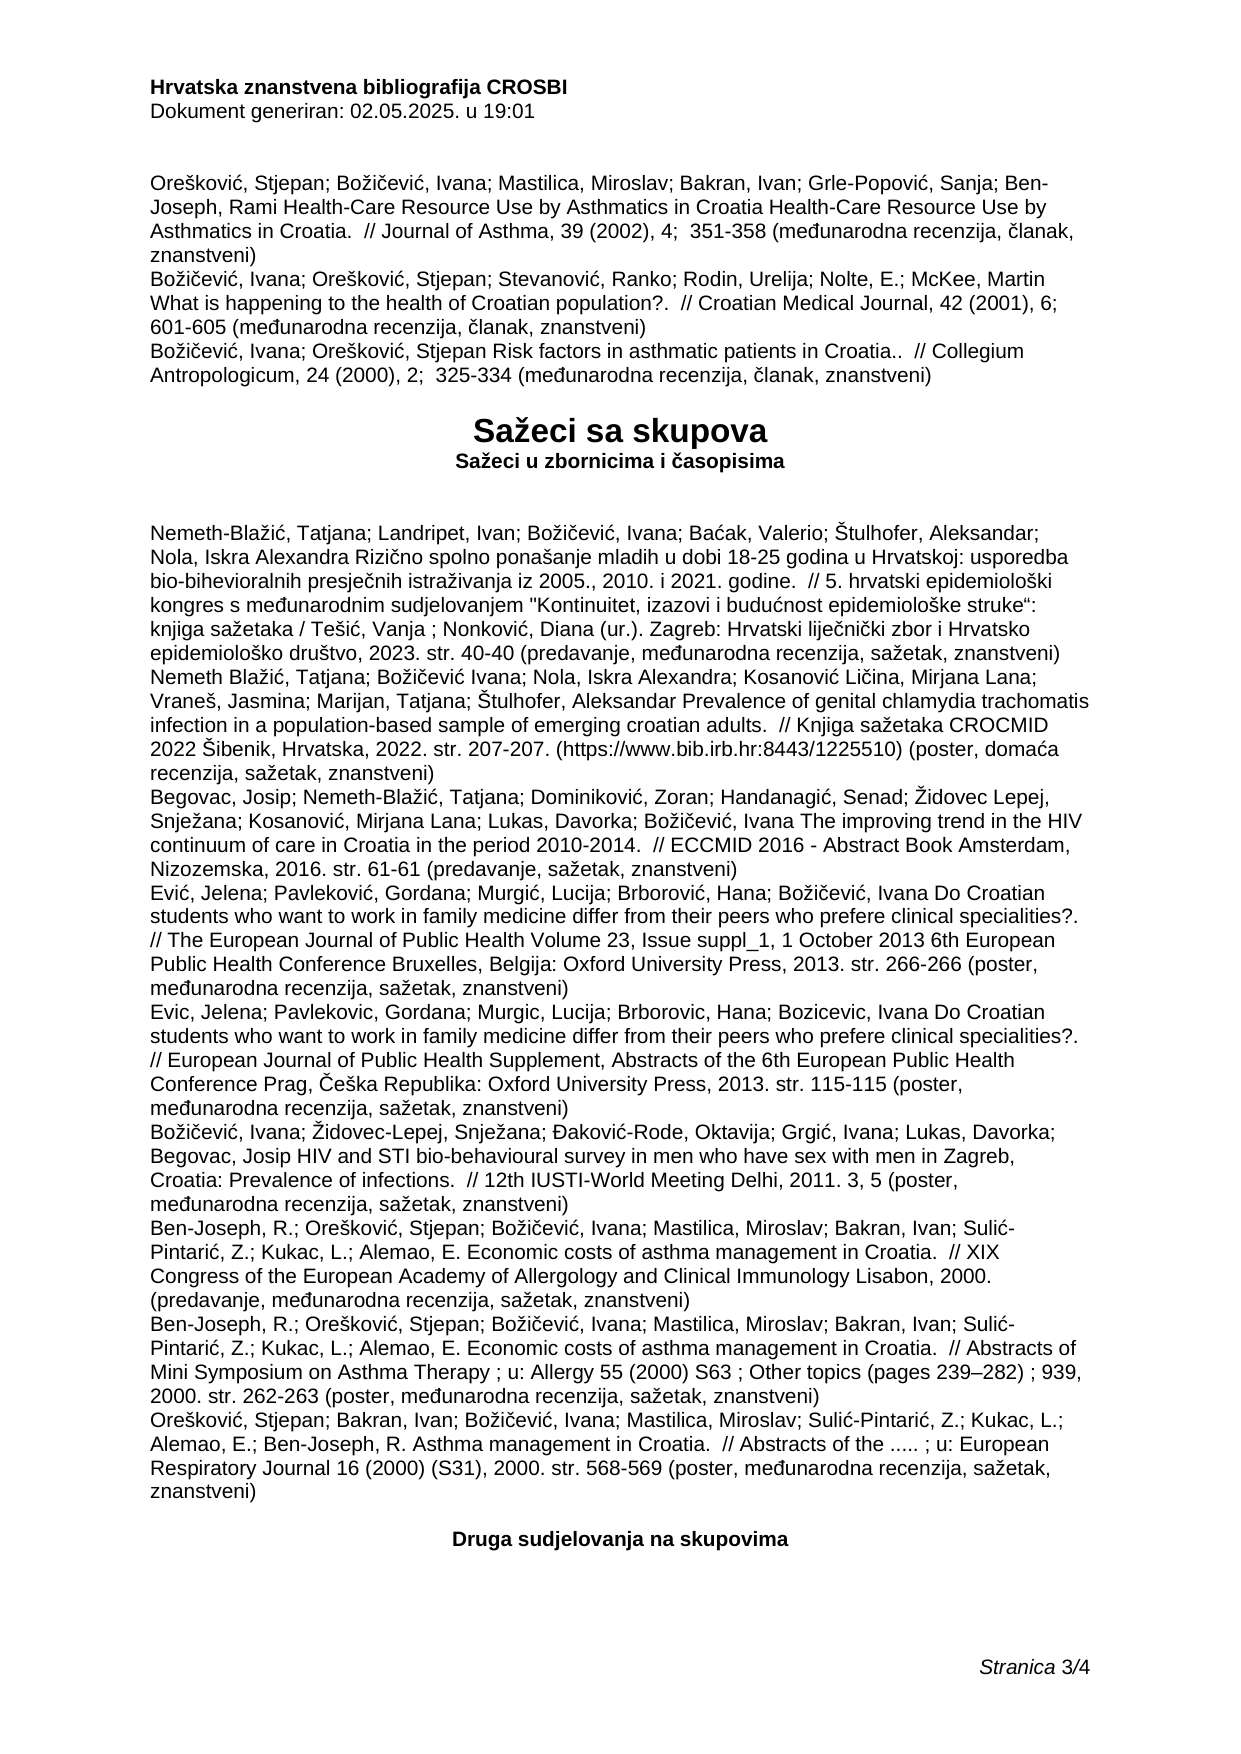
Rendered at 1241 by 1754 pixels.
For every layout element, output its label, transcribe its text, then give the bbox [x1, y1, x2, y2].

text Ević, Jelena; Pavleković, Gordana; Murgić, Lucija; Brborović, Hana; Božičević, Ivana [150, 880, 1090, 1000]
text Nemeth-Blažić, Tatjana; Landripet, Ivan; Božičević, Ivana; Baćak, Valerio; Štulhofer, Aleksandar; Nola, Iskra Alexandra [150, 521, 1090, 665]
text Božičević, Ivana; Orešković, Stjepan; Stevanović, Ranko; Rodin, Urelija; Nolte, E.; McKee, Martin [150, 267, 1090, 339]
text Begovac, Josip; Nemeth-Blažić, Tatjana; Dominiković, Zoran; Handanagić, Senad; Židovec Lepej, Snježana; Kosanović, Mirjana Lana; Lukas, Davorka; Božičević, Ivana [150, 784, 1090, 880]
text Ben-Joseph, R.; Orešković, Stjepan; Božičević, Ivana; Mastilica, Miroslav; Bakran, Ivan; Sulić-Pintarić, Z.; Kukac, L.; Alemao, E. [150, 1216, 1090, 1312]
text Nemeth Blažić, Tatjana; Božičević Ivana; Nola, Iskra Alexandra; Kosanović Ličina, Mirjana Lana; Vraneš, Jasmina; Marijan, Tatjana; Štulhofer, Aleksandar [150, 665, 1090, 784]
subtitle Sažeci sa skupova [150, 411, 1090, 449]
text Božičević, Ivana; Orešković, Stjepan [150, 339, 1090, 387]
subtitle Sažeci u zbornicima i časopisima [150, 449, 1090, 473]
text Božičević, Ivana; Židovec-Lepej, Snježana; Đaković-Rode, Oktavija; Grgić, Ivana; Lukas, Davorka; Begovac, Josip [150, 1120, 1090, 1216]
subtitle Druga sudjelovanja na skupovima [150, 1527, 1090, 1551]
text Orešković, Stjepan; Bakran, Ivan; Božičević, Ivana; Mastilica, Miroslav; Sulić-Pintarić, Z.; Kukac, L.; Alemao, E.; Ben-Joseph, R. [150, 1407, 1090, 1503]
text Orešković, Stjepan; Božičević, Ivana; Mastilica, Miroslav; Bakran, Ivan; Grle-Popović, Sanja; Ben-Joseph, Rami [150, 171, 1090, 267]
text Ben-Joseph, R.; Orešković, Stjepan; Božičević, Ivana; Mastilica, Miroslav; Bakran, Ivan; Sulić-Pintarić, Z.; Kukac, L.; Alemao, E. [150, 1312, 1090, 1407]
text Evic, Jelena; Pavlekovic, Gordana; Murgic, Lucija; Brborovic, Hana; Bozicevic, Ivana [150, 1000, 1090, 1120]
